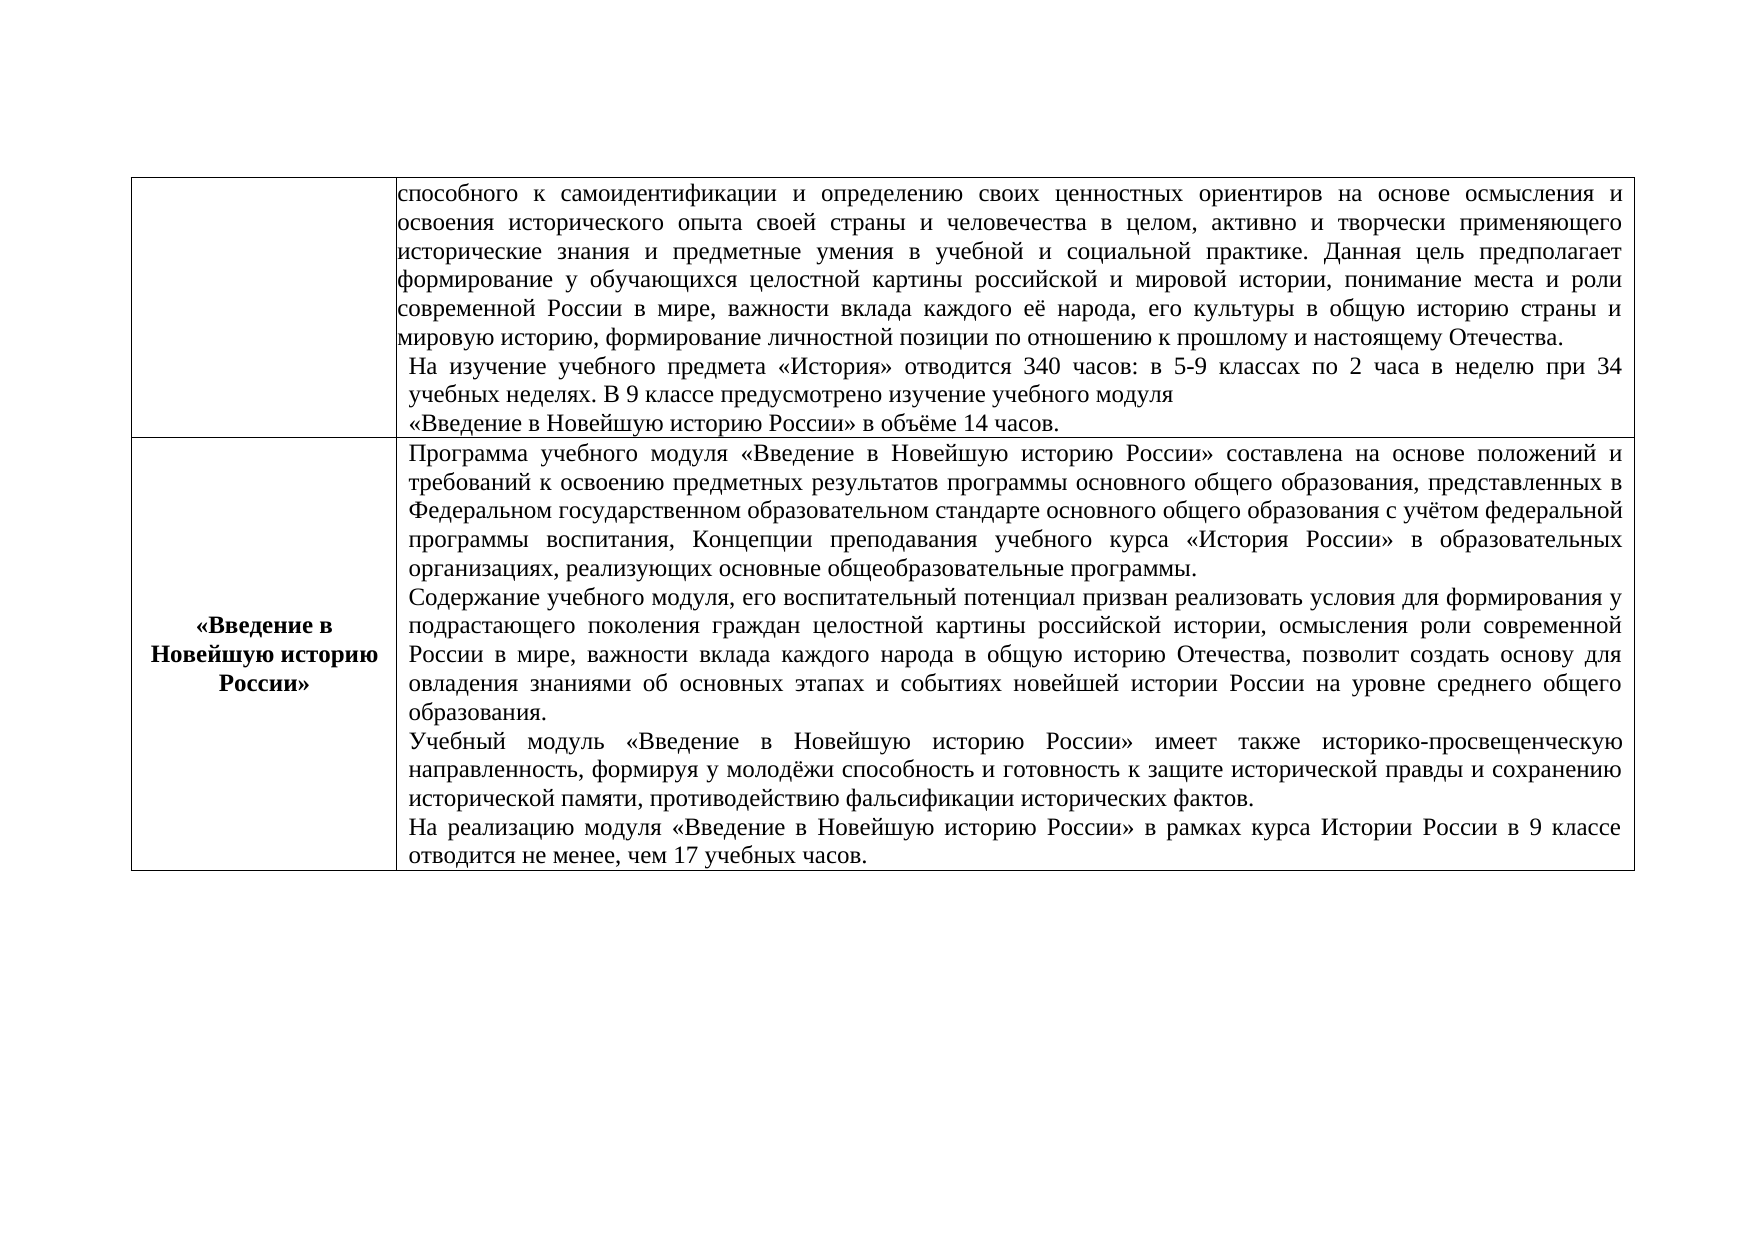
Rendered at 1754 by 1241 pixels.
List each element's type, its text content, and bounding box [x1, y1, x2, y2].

table_cell Программа учебного модуля «Введение в Новейшую историю России» составлена на основе положений и требований к освоению предметных результатов программы основного общего образования, представленных в Федеральном государственном образовательном стандарте основного общего образования с учётом федеральной программы воспитания, Концепции преподавания учебного курса «История России» в образовательных организациях, реализующих основные общеобразовательные программы. Содержание учебного модуля, его воспитательный потенциал призван реализовать условия для формирования у подрастающего поколения граждан целостной картины российской истории, осмысления роли современной России в мире, важности вклада каждого народа в общую историю Отечества, позволит создать основу для овладения знаниями об основных этапах и событиях новейшей истории России на уровне среднего общего образования. Учебный модуль «Введение в Новейшую историю России» имеет также историко-просвещенческую направленность, формируя у молодёжи способность и готовность к защите исторической правды и сохранению исторической памяти, противодействию фальсификации исторических фактов. На реализацию модуля «Введение в Новейшую историю России» в рамках курса Истории России в 9 классе отводится не менее, чем 17 учебных часов. [397, 438, 1634, 869]
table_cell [397, 178, 1634, 437]
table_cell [132, 178, 396, 437]
table_cell «Введение в Новейшую историю России» [132, 438, 396, 869]
